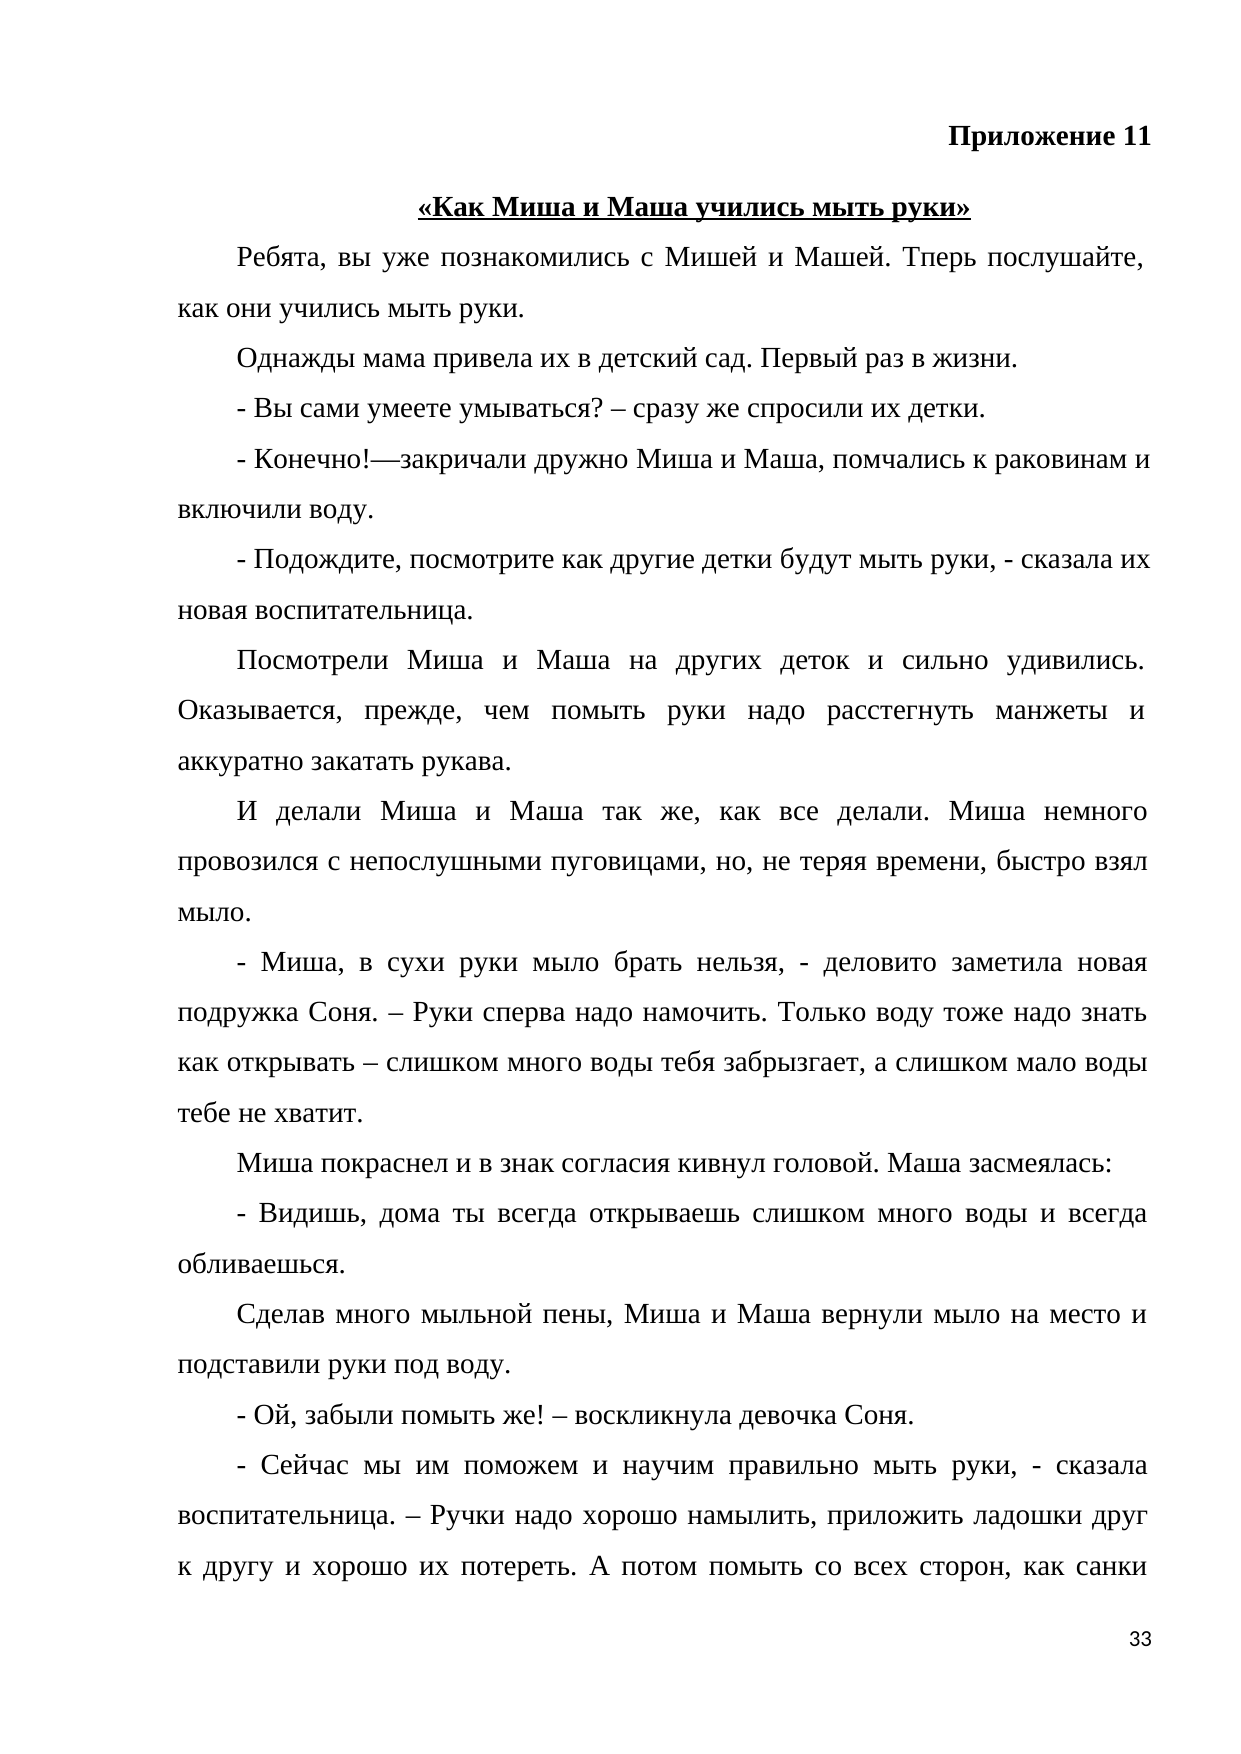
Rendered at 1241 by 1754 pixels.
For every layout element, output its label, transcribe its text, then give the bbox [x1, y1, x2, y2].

text И делали Миша и Маша так же, как все делали. Миша немного провозился с непослушными пуговицами, но, не теряя времени, быстро взял мыло. [177, 793, 1149, 927]
text Сделав много мыльной пены, Миша и Маша вернули мыло на место и подставили руки под воду. [177, 1296, 1149, 1380]
text Миша покраснел и в знак согласия кивнул головой. Маша засмеялась: [177, 1145, 1149, 1179]
text - Вы сами умеете умываться? – сразу же спросили их детки. [177, 391, 1152, 424]
text Посмотрели Миша и Маша на других деток и сильно удивились. Оказывается, прежде, чем помыть руки надо расстегнуть манжеты и аккуратно закатать рукава. [177, 642, 1146, 776]
text - Миша, в сухи руки мыло брать нельзя, - деловито заметила новая подружка Соня. – Руки сперва надо намочить. Только воду тоже надо знать как открывать – слишком много воды тебя забрызгает, а слишком мало воды тебе не хватит. [177, 944, 1149, 1128]
text Приложение 11 [177, 118, 1152, 152]
text Однажды мама привела их в детский сад. Первый раз в жизни. [177, 340, 1152, 374]
text - Ой, забыли помыть же! – воскликнула девочка Соня. [177, 1397, 1149, 1430]
text Ребята, вы уже познакомились с Мишей и Машей. Тперь послушайте, как они учились мыть руки. [177, 239, 1144, 323]
text «Как Миша и Маша учились мыть руки» [177, 189, 1152, 223]
text - Подождите, посмотрите как другие детки будут мыть руки, - сказала их новая воспитательница. [177, 541, 1152, 625]
text - Конечно!—закричали дружно Миша и Маша, помчались к раковинам и включили воду. [177, 441, 1152, 525]
text - Видишь, дома ты всегда открываешь слишком много воды и всегда обливаешься. [177, 1196, 1149, 1279]
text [177, 1447, 1149, 1581]
